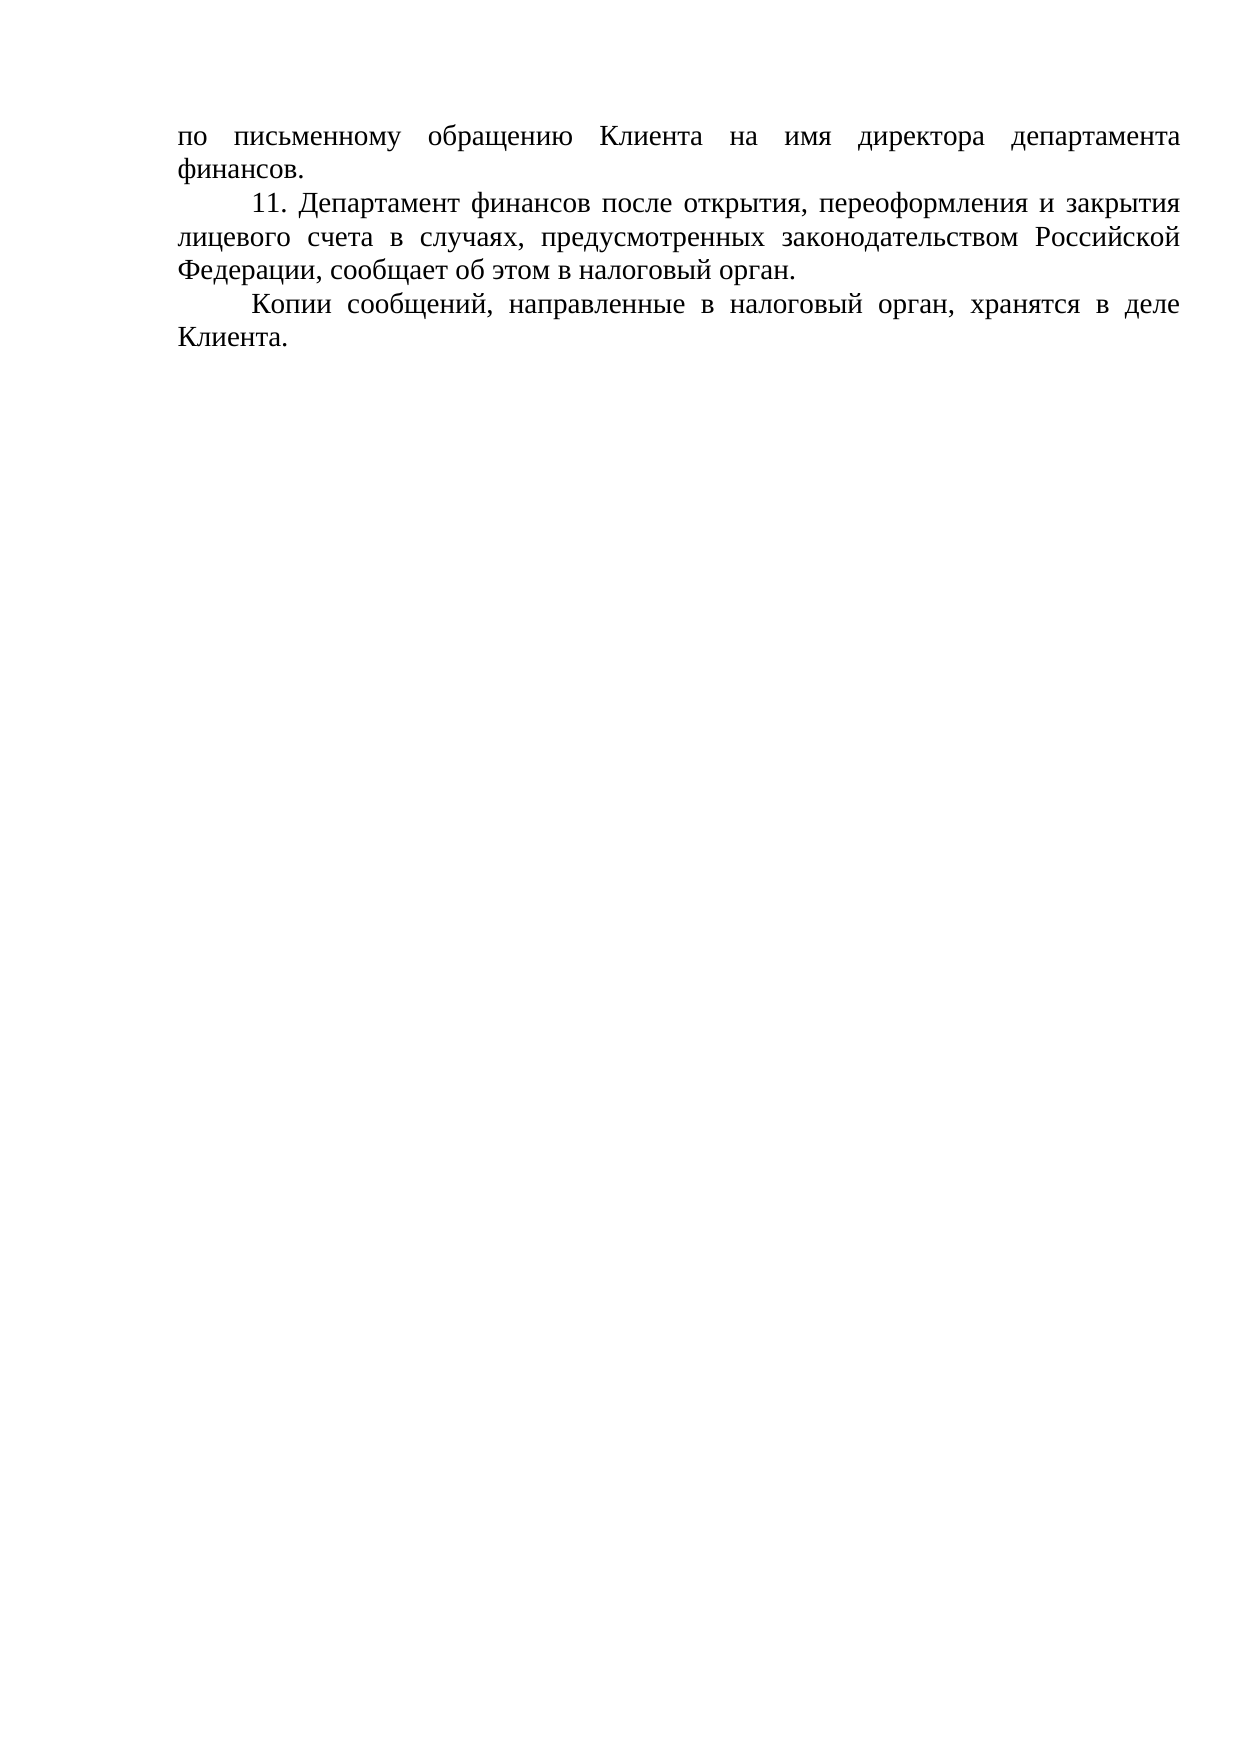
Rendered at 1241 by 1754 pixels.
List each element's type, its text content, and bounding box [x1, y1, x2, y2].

text 11. Департамент финансов после открытия, переоформления и закрытия лицевого счета в случаях, предусмотренных законодательством Российской Федерации, сообщает об этом в налоговый орган. [177, 185, 1181, 286]
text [177, 118, 1181, 185]
text Копии сообщений, направленные в налоговый орган, хранятся в деле Клиента. [177, 286, 1181, 353]
